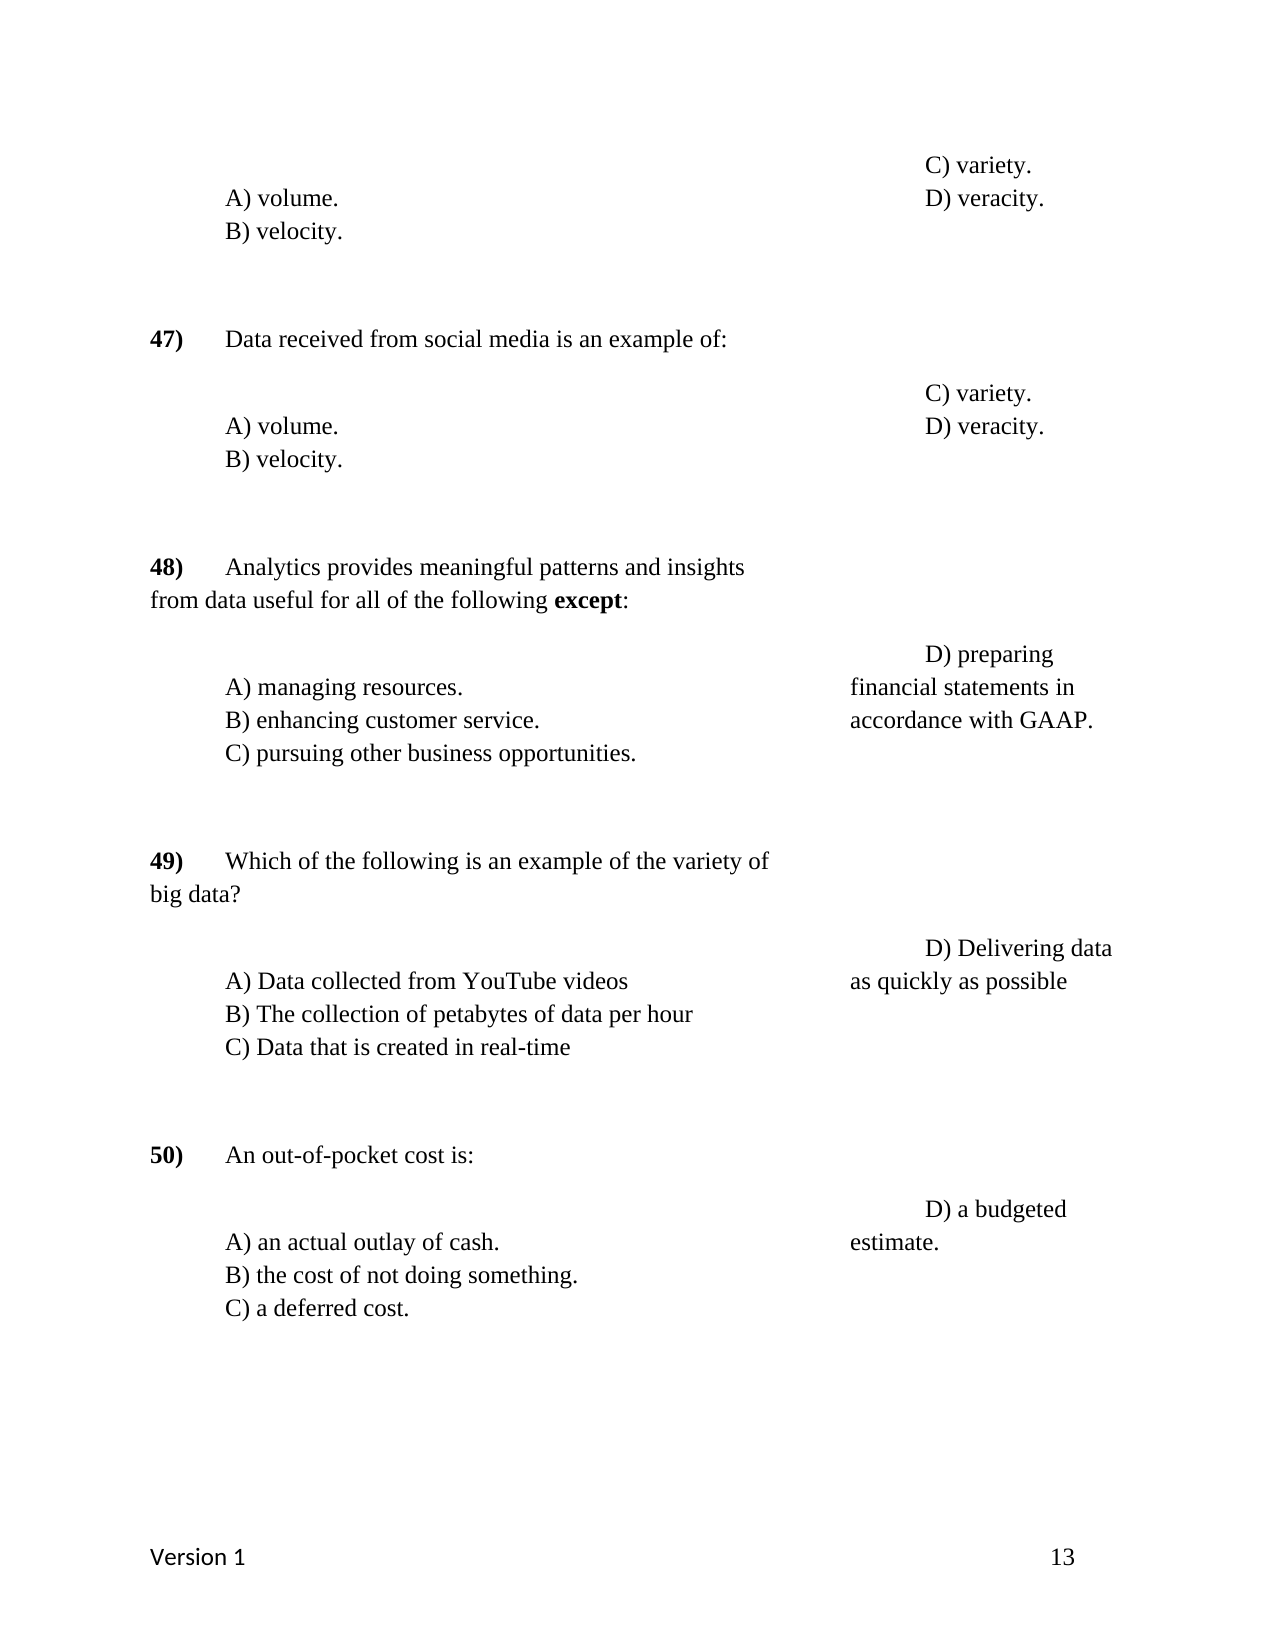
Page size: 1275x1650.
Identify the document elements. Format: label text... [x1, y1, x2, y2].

text 49) Which of the following is an example of the variety of big data? [150, 846, 775, 908]
text A) managing resources. B) enhancing customer service. C) pursuing other business opportunities. D) preparing financial statements in accordance with GAAP. [850, 639, 1125, 767]
text A) volume. B) velocity. C) variety. D) veracity. [150, 378, 775, 473]
text A) volume. B) velocity. C) variety. D) veracity. [850, 378, 1125, 473]
text 50) An out-of-pocket cost is: [150, 1140, 775, 1169]
text 47) Data received from social media is an example of: [150, 324, 775, 353]
text A) Data collected from YouTube videos B) The collection of petabytes of data per hour C) Data that is created in real-time D) Delivering data as quickly as possible [150, 933, 775, 1061]
text A) an actual outlay of cash. B) the cost of not doing something. C) a deferred cost. D) a budgeted estimate. [150, 1194, 775, 1322]
text 48) Analytics provides meaningful patterns and insights from data useful for all of the following except: [150, 552, 775, 614]
text A) an actual outlay of cash. B) the cost of not doing something. C) a deferred cost. D) a budgeted estimate. [850, 1194, 1125, 1289]
text A) managing resources. B) enhancing customer service. C) pursuing other business opportunities. D) preparing financial statements in accordance with GAAP. [150, 639, 775, 767]
text A) volume. B) velocity. C) variety. D) veracity. [150, 150, 775, 245]
text A) Data collected from YouTube videos B) The collection of petabytes of data per hour C) Data that is created in real-time D) Delivering data as quickly as possible [850, 933, 1125, 1028]
text A) volume. B) velocity. C) variety. D) veracity. [850, 150, 1125, 245]
